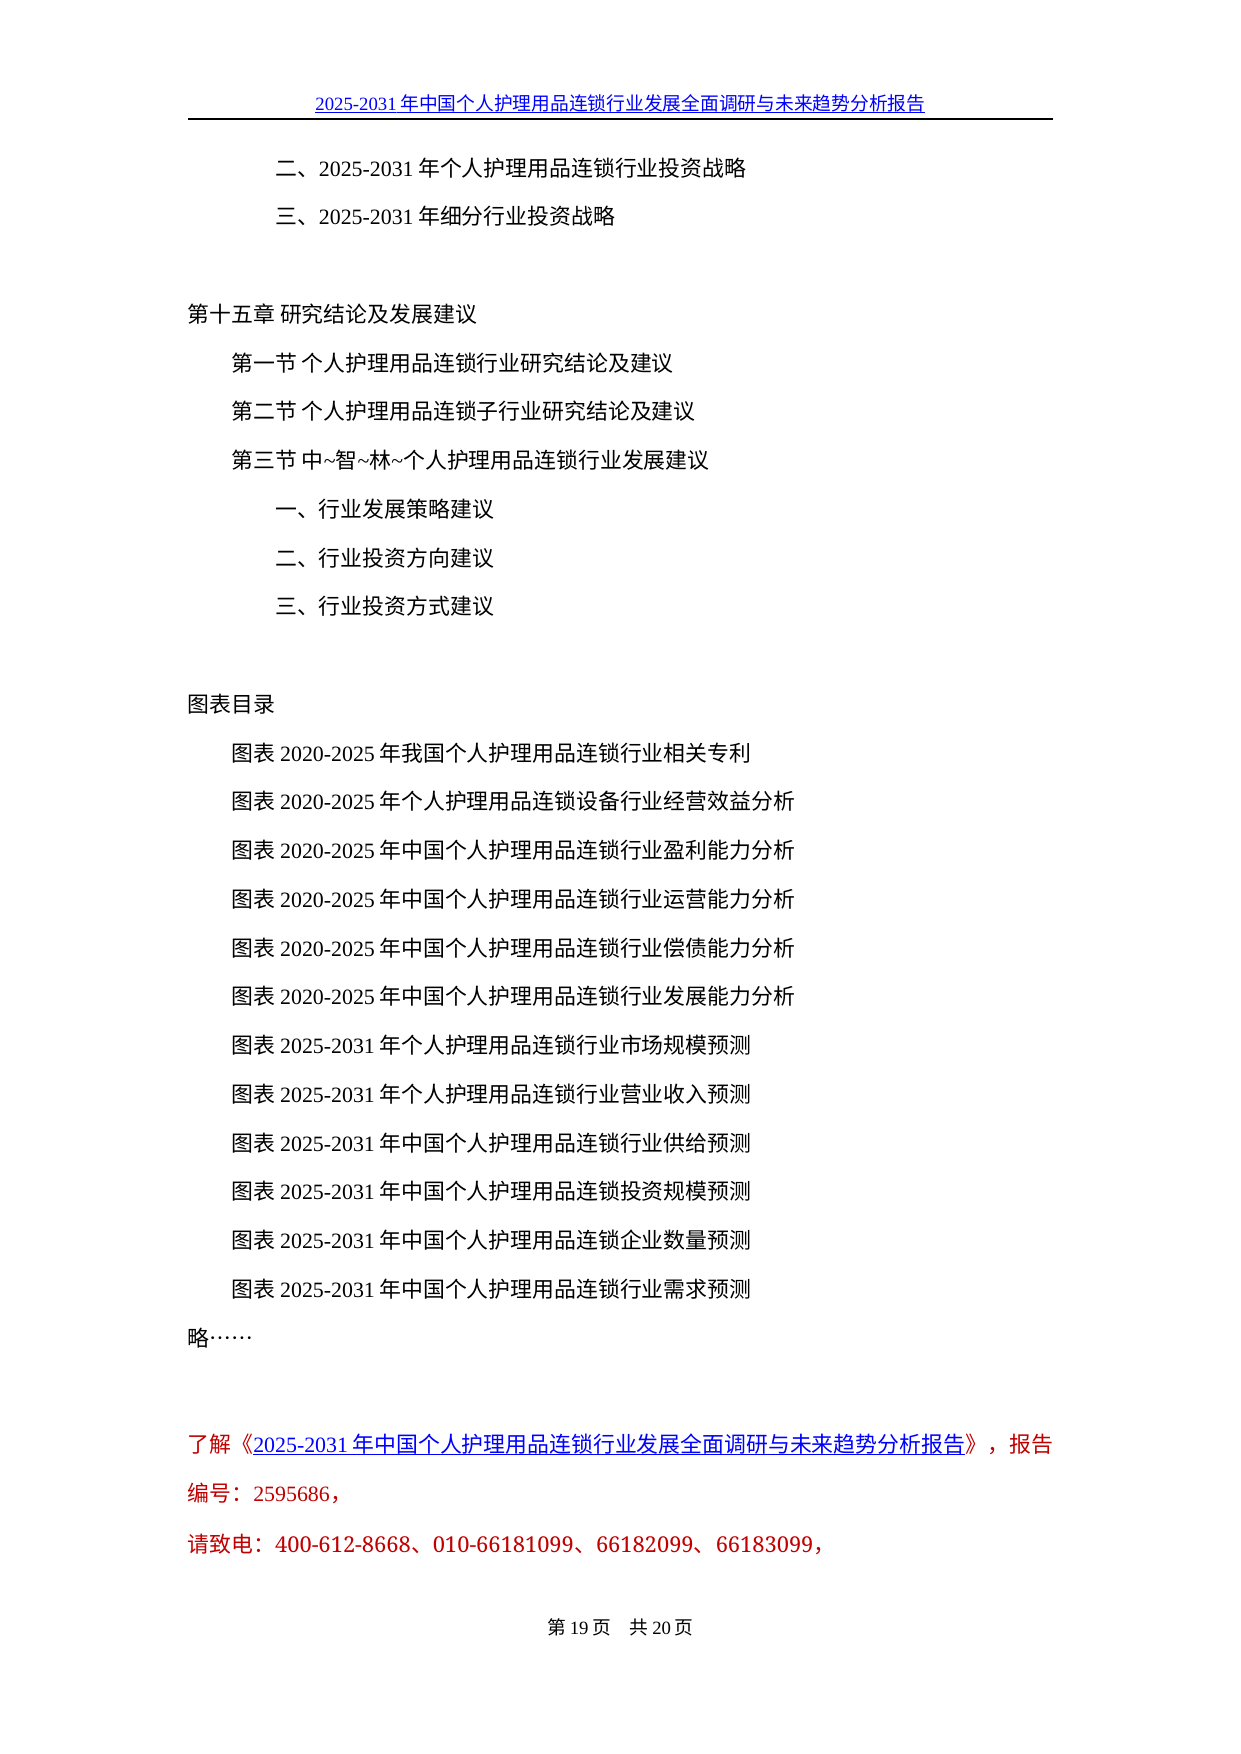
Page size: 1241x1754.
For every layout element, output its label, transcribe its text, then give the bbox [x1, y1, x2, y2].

text 请致电：400-612-8668、010-66181099、66182099、66183099， [187, 1527, 1053, 1559]
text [187, 150, 1053, 1353]
text 了解《2025-2031年中国个人护理用品连锁行业发展全面调研与未来趋势分析报告》，报告编号：2595686， [187, 1427, 1053, 1508]
